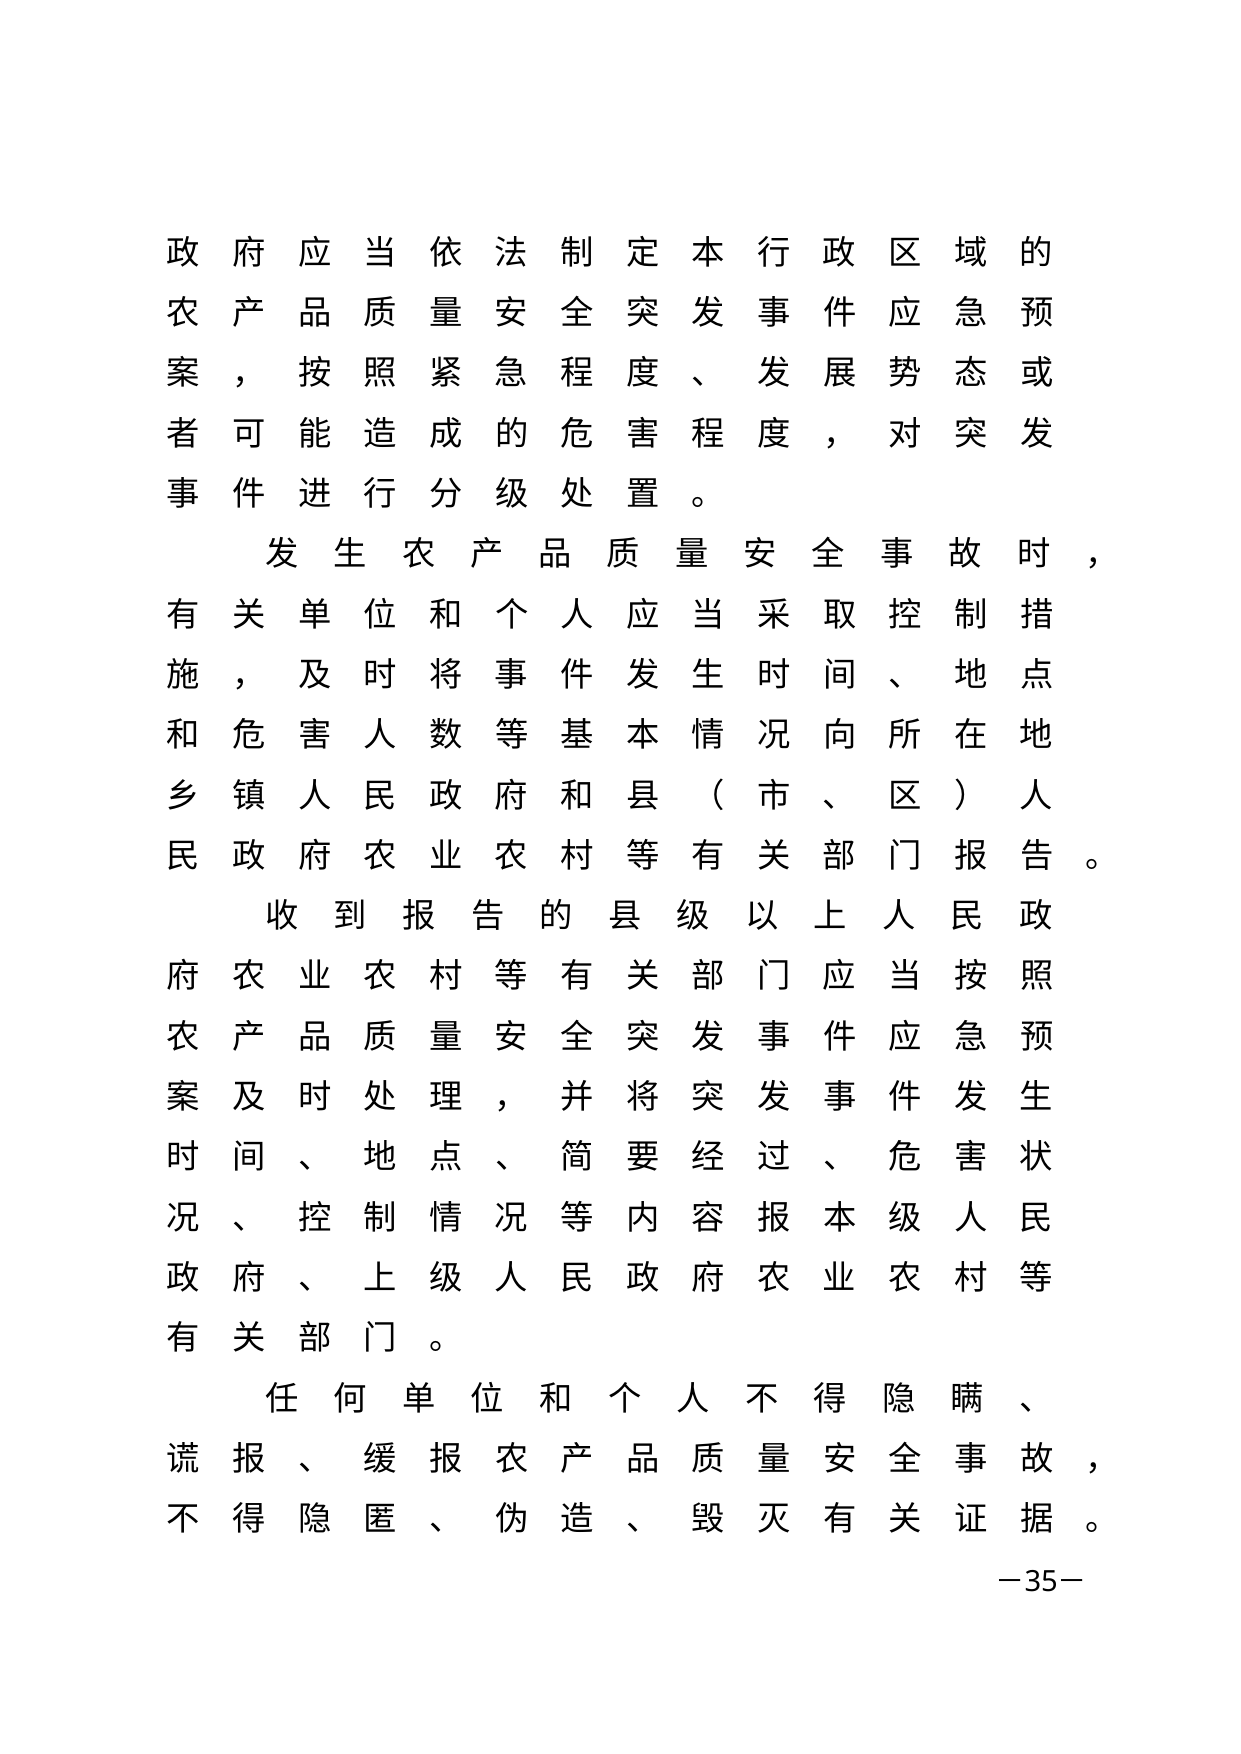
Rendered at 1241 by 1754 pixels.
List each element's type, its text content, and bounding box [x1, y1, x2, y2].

text 收到报告的县级以上人民政府农业农村等有关部门应当按照农产品质量安全突发事件应急预案及时处理，并将突发事件发生时间、地点、简要经过、危害状况、控制情况等内容报本级人民政府、上级人民政府农业农村等有关部门。 [167, 883, 1085, 1365]
text 发生农产品质量安全事故时，有关单位和个人应当采取控制措施，及时将事件发生时间、地点和危害人数等基本情况向所在地乡镇人民政府和县（市、区）人民政府农业农村等有关部门报告。 [167, 521, 1085, 883]
text 任何单位和个人不得隐瞒、谎报、缓报农产品质量安全事故，不得隐匿、伪造、毁灭有关证据。 [167, 1365, 1085, 1546]
text 第六十二条 县级以上人民政府应当依法制定本行政区域的农产品质量安全突发事件应急预案，按照紧急程度、发展势态或者可能造成的危害程度，对突发事件进行分级处置。 [167, 219, 1085, 521]
